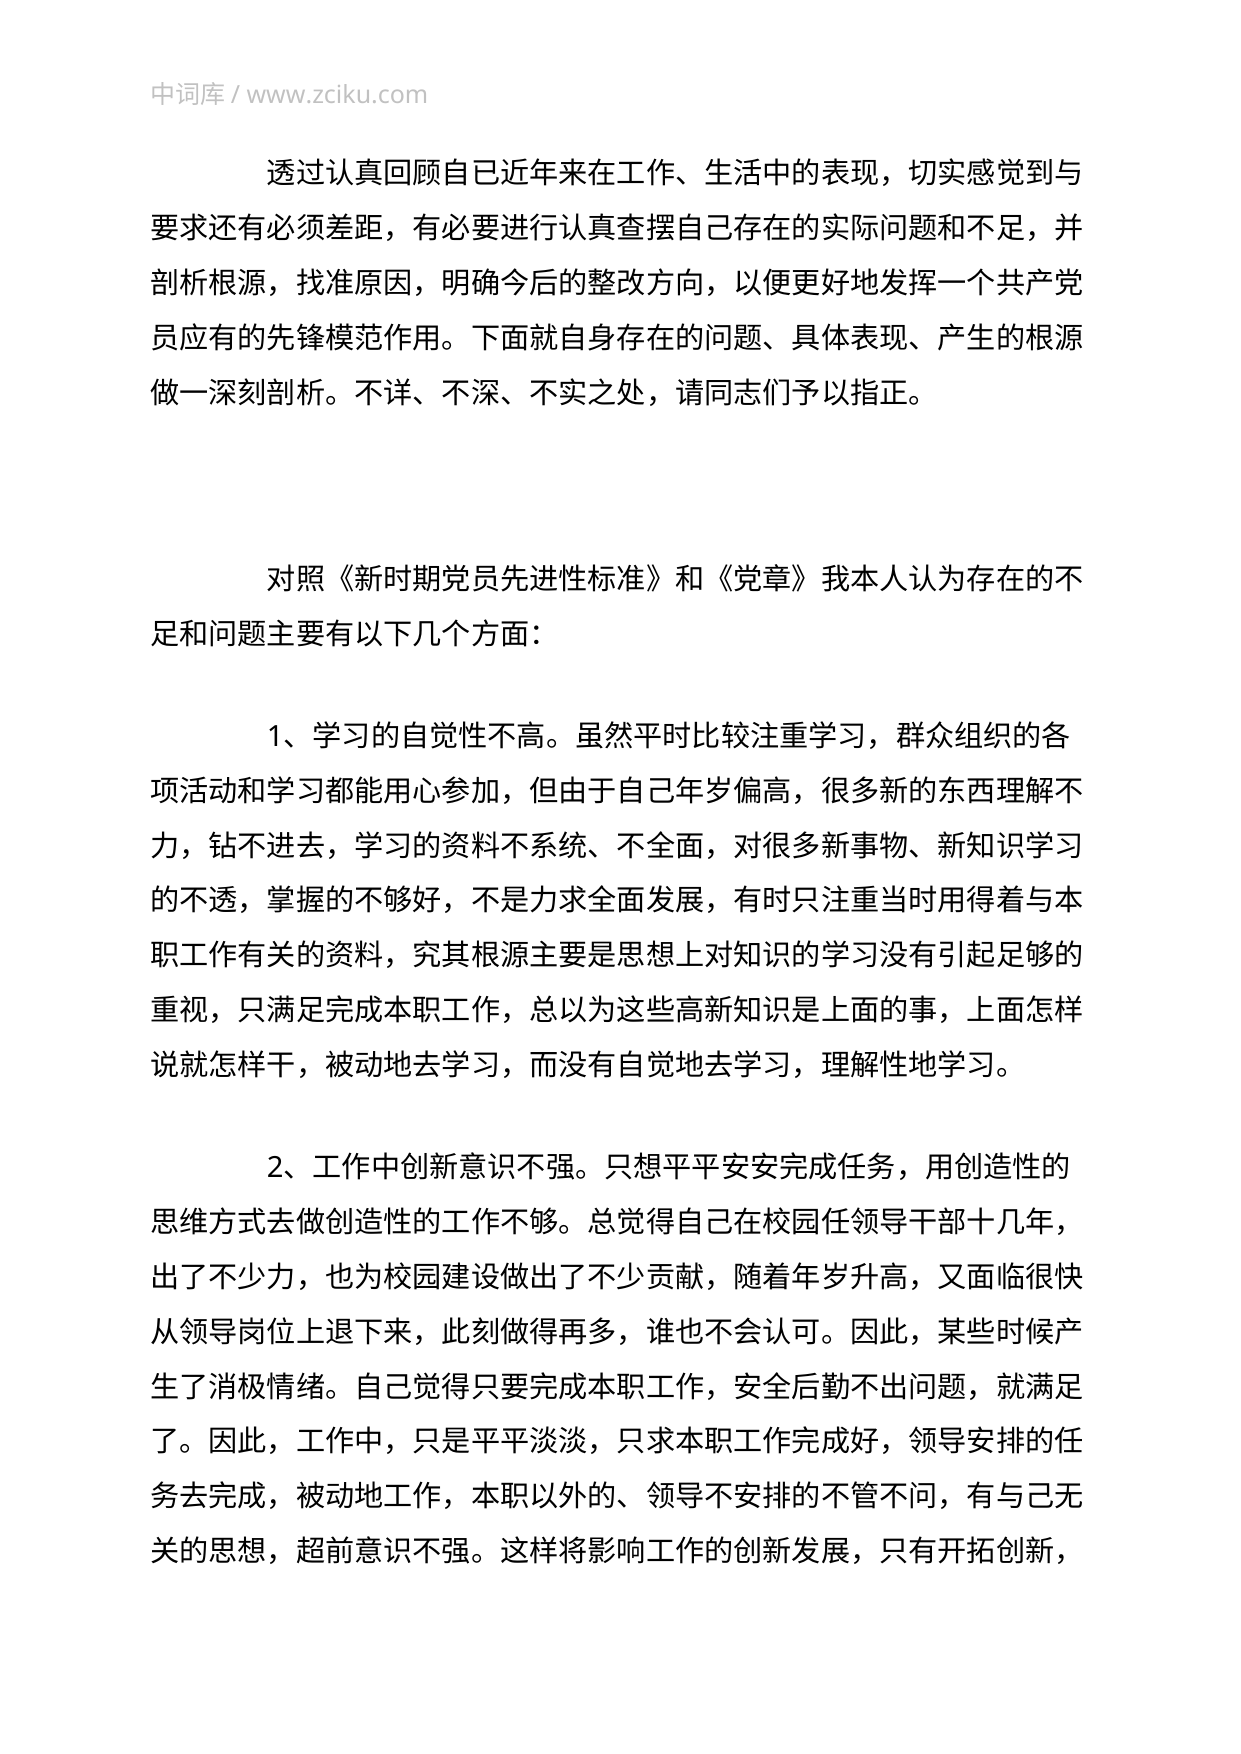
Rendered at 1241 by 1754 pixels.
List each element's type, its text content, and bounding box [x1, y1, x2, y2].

text 1、学习的自觉性不高。虽然平时比较注重学习，群众组织的各项活动和学习都能用心参加，但由于自己年岁偏高，很多新的东西理解不力，钻不进去，学习的资料不系统、不全面，对很多新事物、新知识学习的不透，掌握的不够好，不是力求全面发展，有时只注重当时用得着与本职工作有关的资料，究其根源主要是思想上对知识的学习没有引起足够的重视，只满足完成本职工作，总以为这些高新知识是上面的事，上面怎样说就怎样干，被动地去学习，而没有自觉地去学习，理解性地学习。 [150, 712, 1090, 1084]
text 对照《新时期党员先进性标准》和《党章》我本人认为存在的不足和问题主要有以下几个方面： [150, 556, 1090, 653]
text 透过认真回顾自已近年来在工作、生活中的表现，切实感觉到与要求还有必须差距，有必要进行认真查摆自己存在的实际问题和不足，并剖析根源，找准原因，明确今后的整改方向，以便更好地发挥一个共产党员应有的先锋模范作用。下面就自身存在的问题、具体表现、产生的根源做一深刻剖析。不详、不深、不实之处，请同志们予以指正。 [150, 150, 1090, 412]
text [150, 1143, 1090, 1570]
